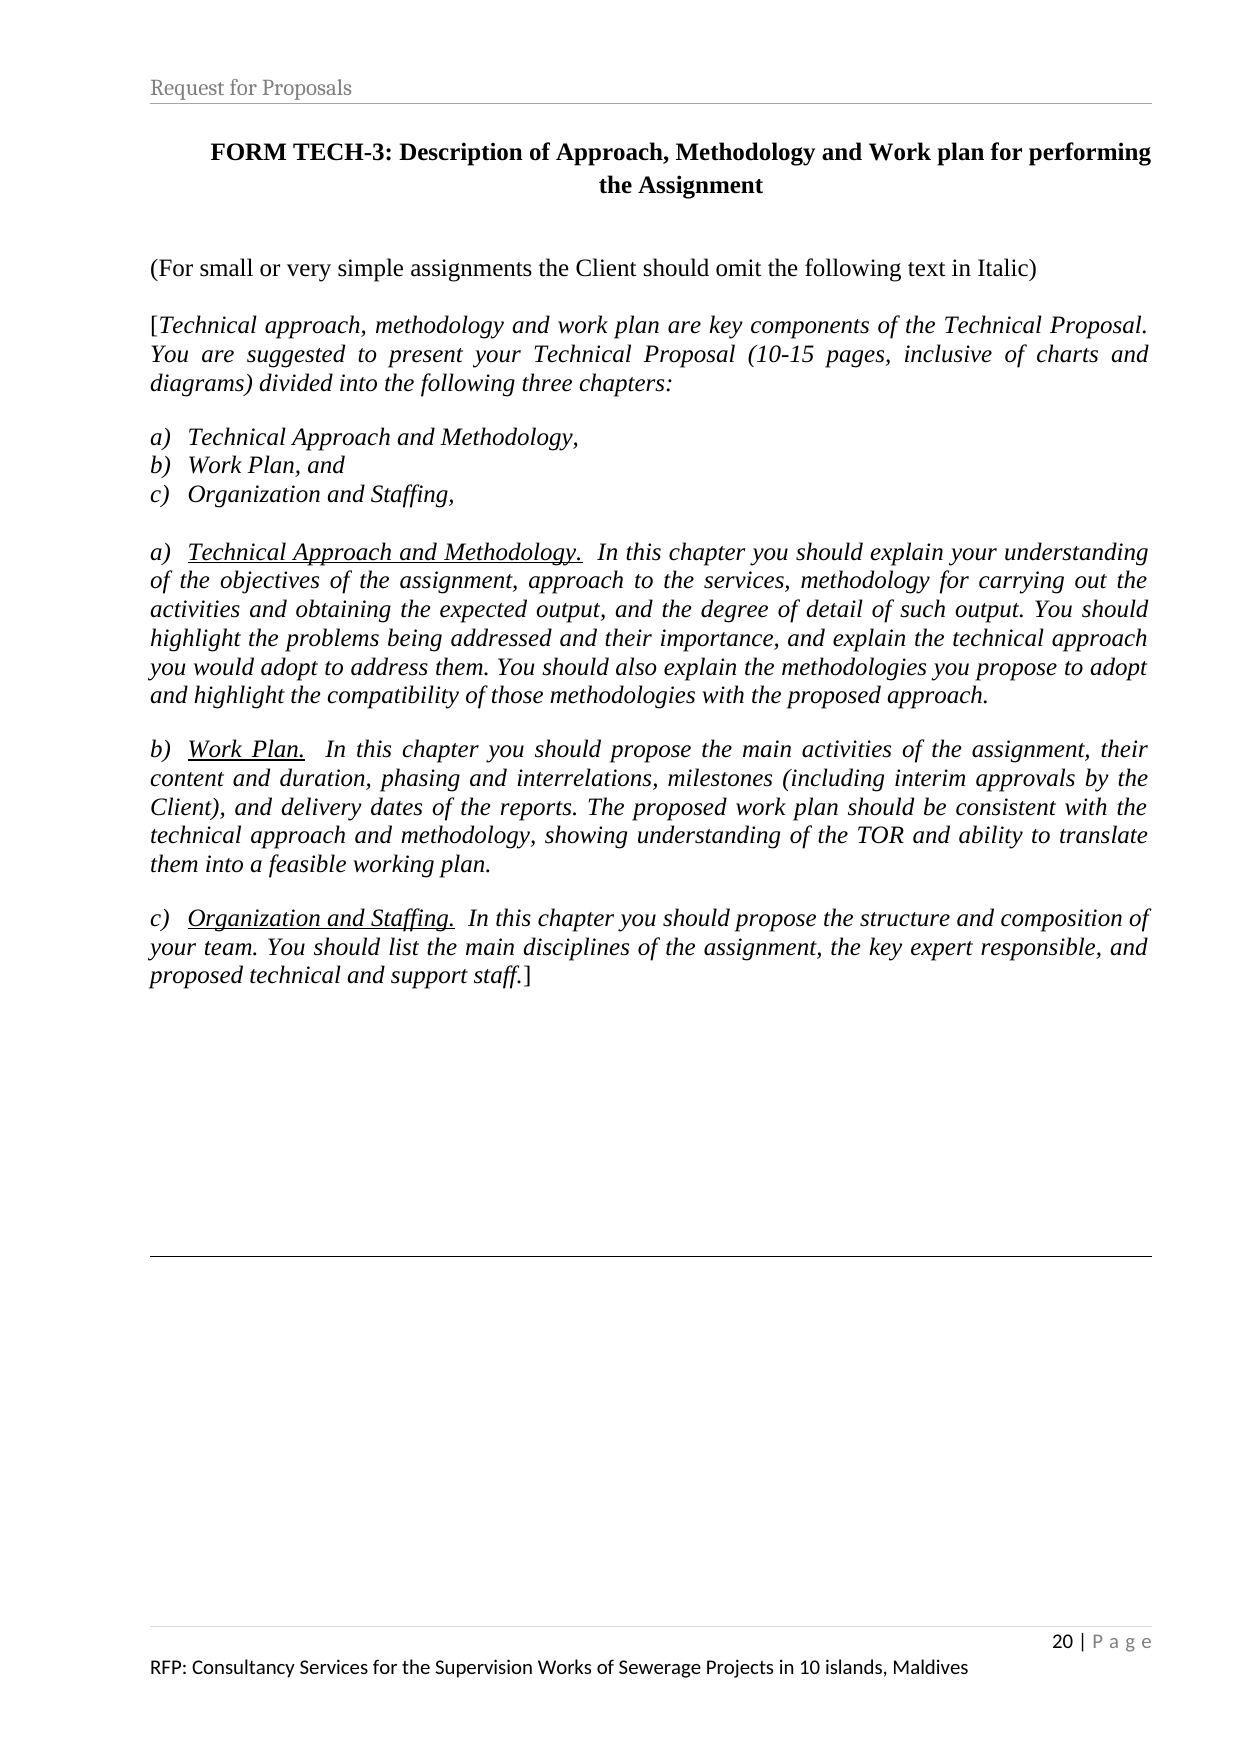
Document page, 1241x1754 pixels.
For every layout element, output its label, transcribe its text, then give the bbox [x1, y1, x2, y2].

text a) Technical Approach and Methodology. In this chapter you should explain your understanding of the objectives of the assignment, approach to the services, methodology for carrying out the activities and obtaining the expected output, and the degree of detail of such output. You should highlight the problems being addressed and their importance, and explain the technical approach you would adopt to address them. You should also explain the methodologies you propose to adopt and highlight the compatibility of those methodologies with the proposed approach. [150, 537, 1152, 709]
subtitle FORM TECH-3: Description of Approach, Methodology and Work plan for performing the Assignment [210, 137, 1152, 199]
list Work Plan, and [150, 451, 1152, 479]
list Organization and Staffing, [150, 479, 1152, 508]
text c) Organization and Staffing. In this chapter you should propose the structure and composition of your team. You should list the main disciplines of the assignment, the key expert responsible, and proposed technical and support staff.] [150, 903, 1152, 989]
list Technical Approach and Methodology, [150, 422, 1152, 451]
text b) Work Plan. In this chapter you should propose the main activities of the assignment, their content and duration, phasing and interrelations, milestones (including interim approvals by the Client), and delivery dates of the reports. The proposed work plan should be consistent with the technical approach and methodology, showing understanding of the TOR and ability to translate them into a feasible working plan. [150, 734, 1152, 878]
text (For small or very simple assignments the Client should omit the following text in Italic) [150, 253, 1152, 282]
text [Technical approach, methodology and work plan are key components of the Technical Proposal. You are suggested to present your Technical Proposal (10-15 pages, inclusive of charts and diagrams) divided into the following three chapters: [150, 311, 1152, 397]
